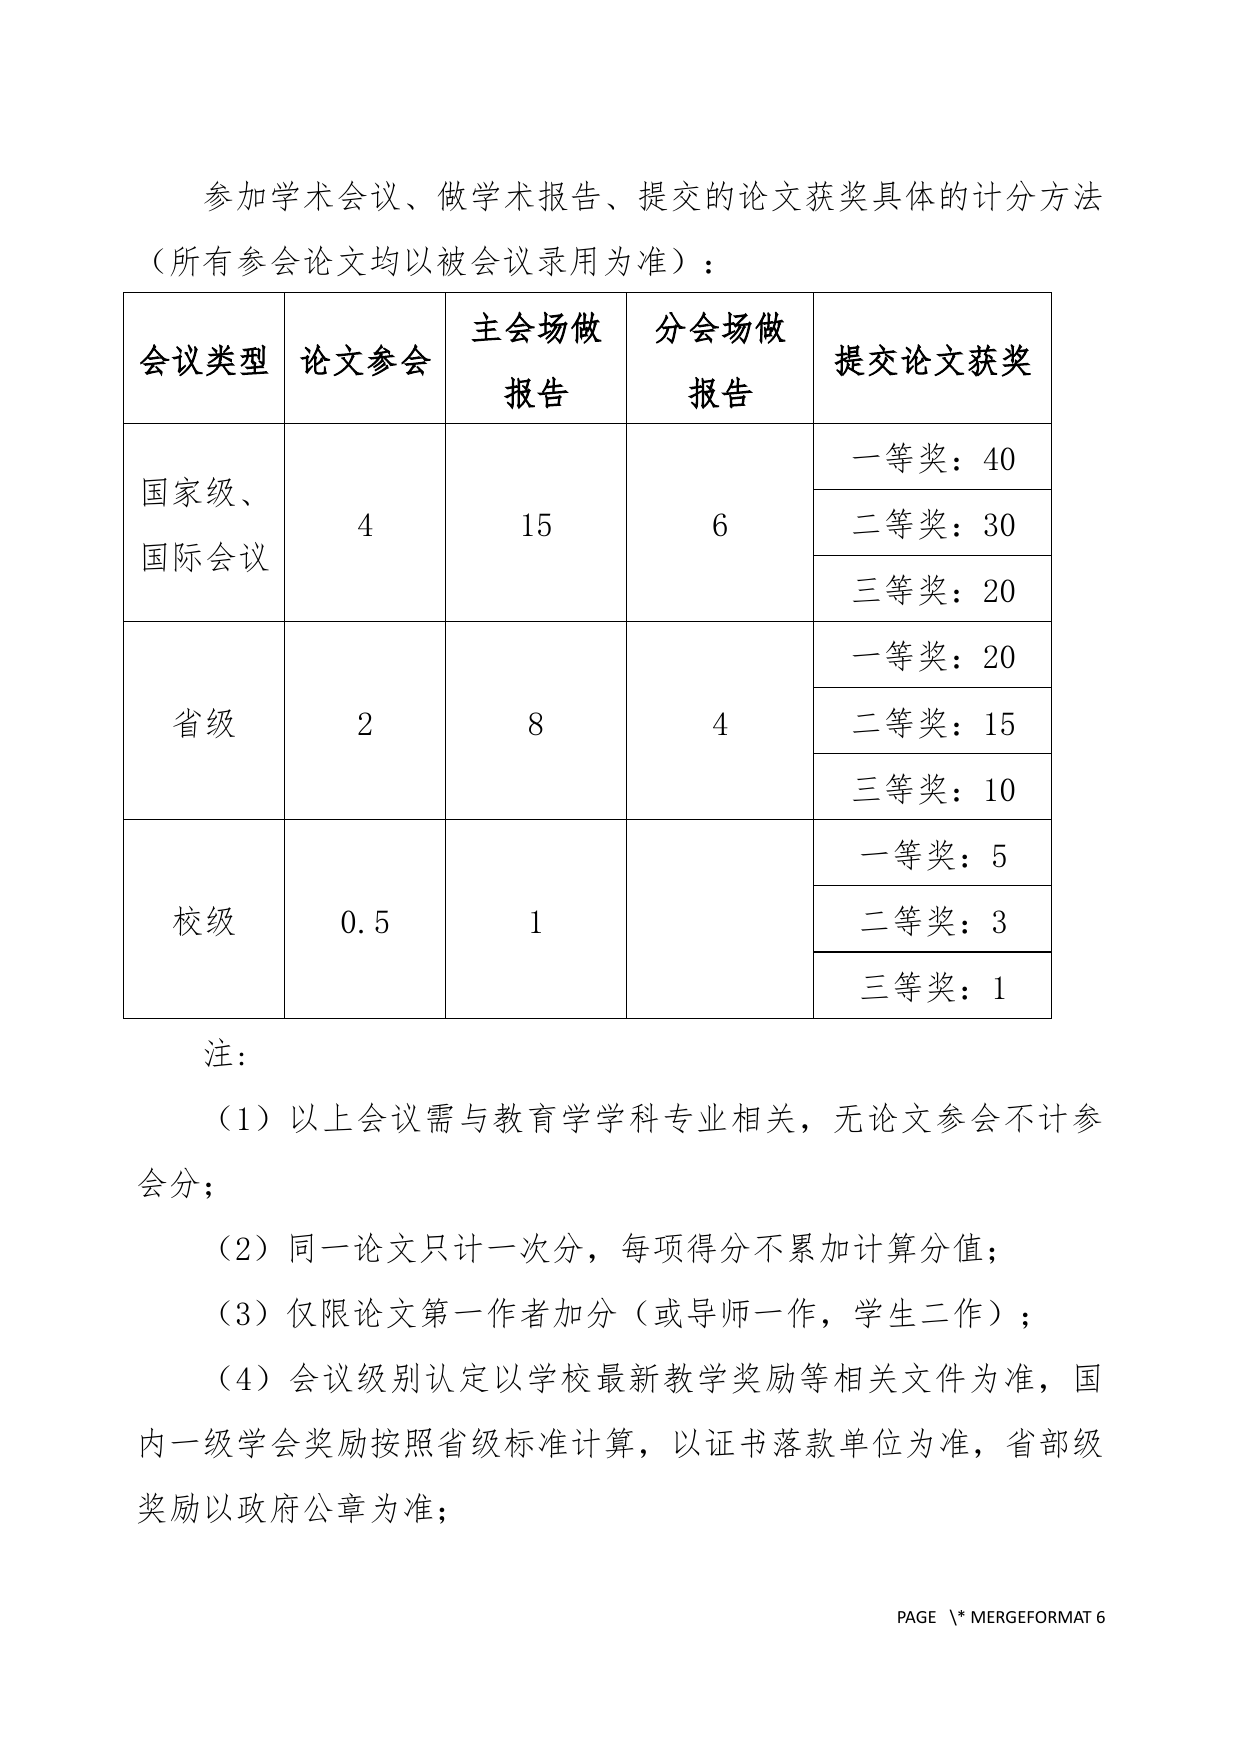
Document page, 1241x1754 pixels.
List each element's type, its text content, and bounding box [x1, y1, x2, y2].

table_cell 二等奖：30 [814, 490, 1051, 555]
table_cell 二等奖：15 [814, 688, 1051, 753]
text （3）仅限论文第一作者加分（或导师一作，学生二作）； [135, 1278, 1106, 1343]
table_header 提交论文获奖 [814, 293, 1051, 423]
table_cell 1 [446, 820, 626, 1017]
table_cell 二等奖：3 [814, 886, 1051, 951]
table_cell 三等奖：1 [814, 953, 1051, 1017]
text （2）同一论文只计一次分，每项得分不累加计算分值； [135, 1213, 1106, 1278]
table_cell 15 [446, 424, 626, 621]
table_header 分会场做报告 [627, 293, 813, 423]
table_cell 8 [446, 622, 626, 819]
table_cell [627, 820, 813, 1017]
table_cell 4 [285, 424, 445, 621]
table_cell 一等奖：40 [814, 424, 1051, 489]
text 参加学术会议、做学术报告、提交的论文获奖具体的计分方法（所有参会论文均以被会议录用为准）： [135, 162, 1106, 292]
table_cell 校级 [124, 820, 284, 1017]
table_header 主会场做报告 [446, 293, 626, 423]
table_cell 2 [285, 622, 445, 819]
table_cell 三等奖：10 [814, 754, 1051, 819]
table_cell 4 [627, 622, 813, 819]
text （1）以上会议需与教育学学科专业相关，无论文参会不计参会分； [135, 1083, 1106, 1213]
table_header 论文参会 [285, 293, 445, 423]
table_cell 0.5 [285, 820, 445, 1017]
table_cell 三等奖：20 [814, 556, 1051, 621]
table_cell 6 [627, 424, 813, 621]
table_cell 省级 [124, 622, 284, 819]
table_cell 国家级、国际会议 [124, 424, 284, 621]
table_cell 一等奖：20 [814, 622, 1051, 687]
table_header 会议类型 [124, 293, 284, 423]
text （4）会议级别认定以学校最新教学奖励等相关文件为准，国内一级学会奖励按照省级标准计算，以证书落款单位为准，省部级奖励以政府公章为准； [135, 1343, 1106, 1538]
text 注: [135, 1018, 1106, 1083]
table_cell 一等奖：5 [814, 820, 1051, 885]
